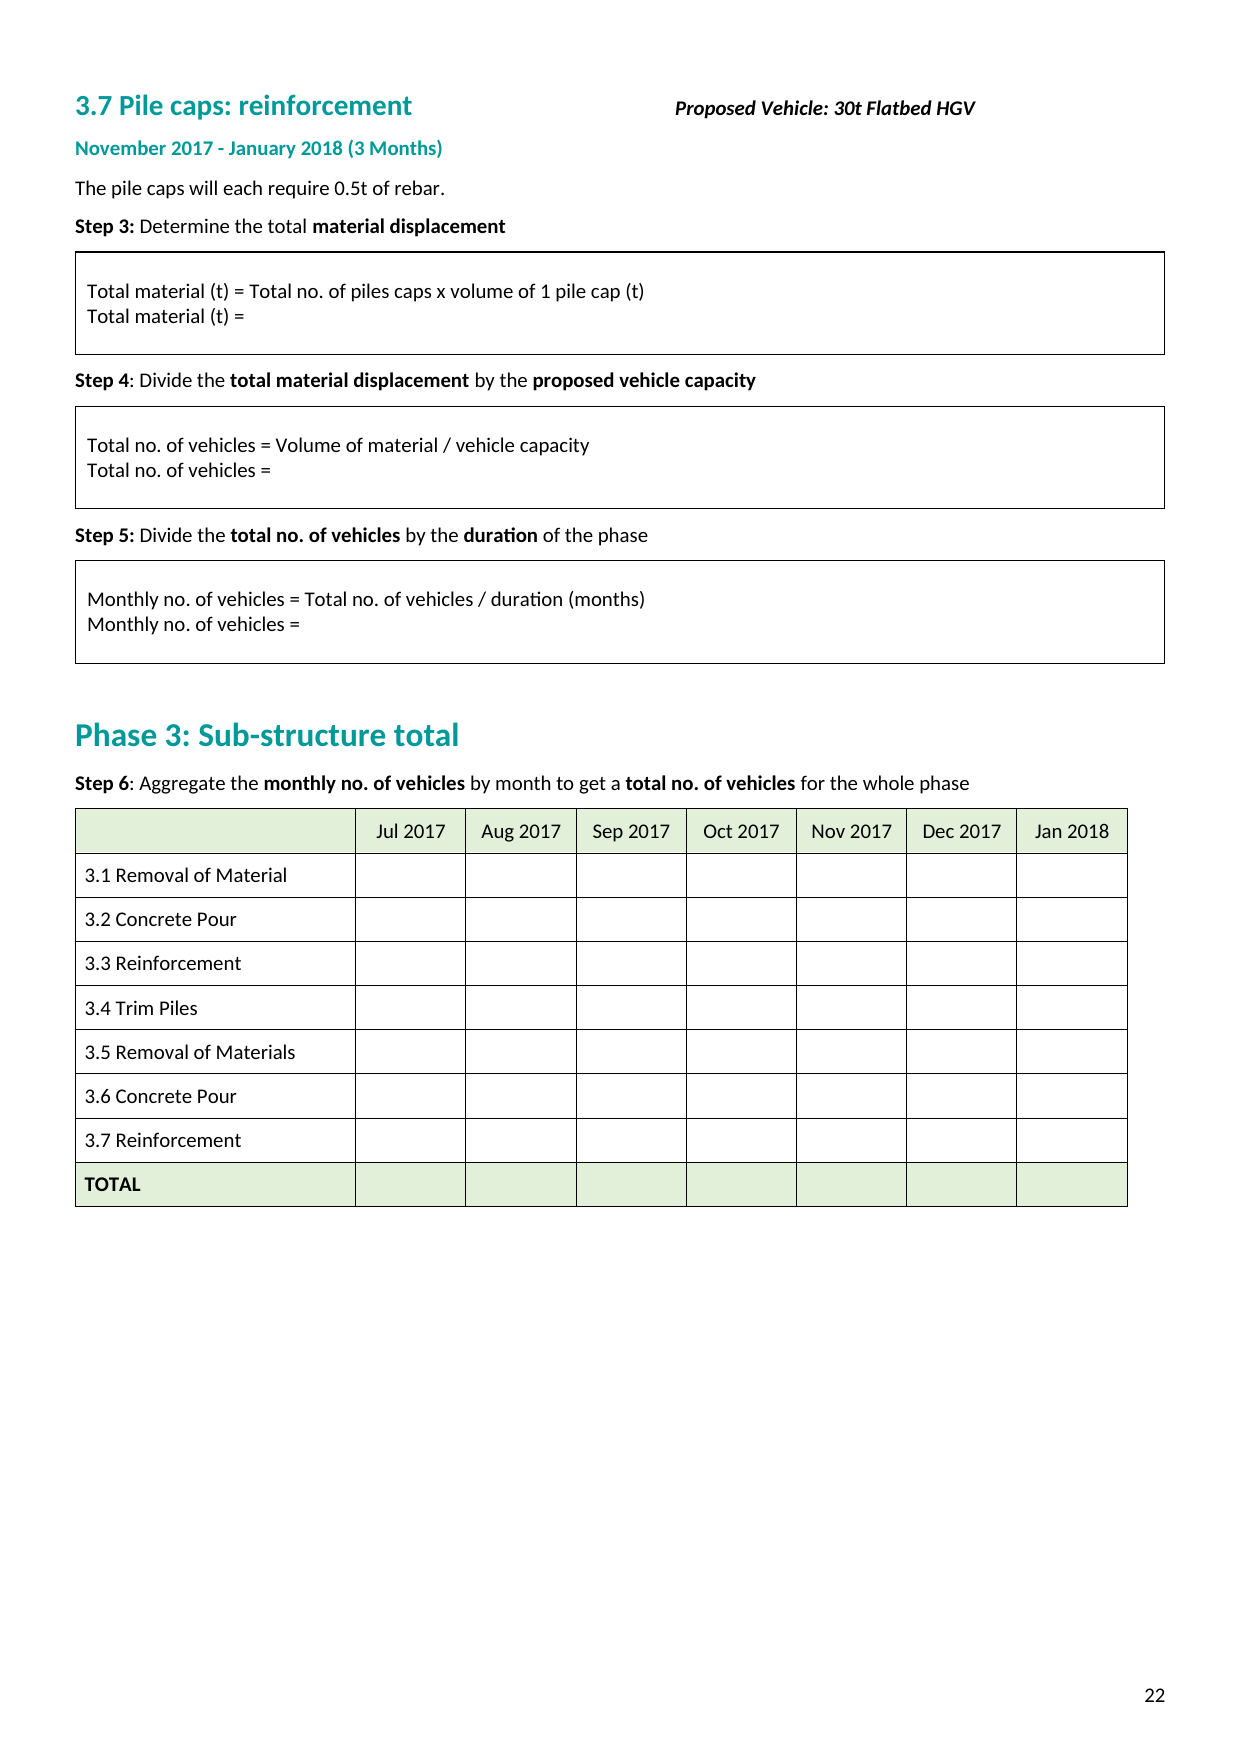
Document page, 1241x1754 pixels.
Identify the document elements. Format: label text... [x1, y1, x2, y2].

table_cell [356, 986, 465, 1029]
text November 2017 - January 2018 (3 Months) [75, 136, 1165, 161]
table_header Total no. of vehicles = Volume of material / vehicle capacity Total no. of vehicles = [76, 407, 1164, 508]
text Step 4: Divide the total material displacement by the proposed vehicle capacity [75, 368, 1165, 393]
table_cell [356, 942, 465, 985]
table_cell [466, 1030, 576, 1073]
table_cell [356, 1163, 465, 1206]
table_cell [577, 986, 686, 1029]
table_cell [907, 854, 1016, 897]
table_cell [1017, 1119, 1127, 1162]
table_cell [687, 942, 796, 985]
table_cell [577, 942, 686, 985]
table_cell [1017, 854, 1127, 897]
table_cell [907, 1163, 1016, 1206]
table_cell [577, 854, 686, 897]
table_cell [907, 942, 1016, 985]
table_cell [687, 986, 796, 1029]
table_cell [577, 1030, 686, 1073]
table_cell [907, 986, 1016, 1029]
table_cell [687, 1163, 796, 1206]
table_cell [1017, 1030, 1127, 1073]
table_header Aug 2017 [466, 809, 576, 852]
table_cell [687, 854, 796, 897]
table_cell [466, 1074, 576, 1117]
table_header Total material (t) = Total no. of piles caps x volume of 1 pile cap (t) Total material (t) = [76, 253, 1164, 354]
table_cell [356, 1074, 465, 1117]
table_cell 3.2 Concrete Pour [76, 898, 355, 941]
table_cell [907, 1074, 1016, 1117]
table_cell [907, 898, 1016, 941]
text Step 5: Divide the total no. of vehicles by the duration of the phase [75, 522, 1165, 547]
table_cell [577, 1074, 686, 1117]
table_cell [797, 1119, 906, 1162]
text Step 3: Determine the total material displacement [75, 213, 1165, 239]
table_header Nov 2017 [797, 809, 906, 852]
table_header Jul 2017 [356, 809, 465, 852]
table_cell [797, 1030, 906, 1073]
table_cell 3.1 Removal of Material [76, 854, 355, 897]
table_cell [356, 1119, 465, 1162]
table_cell 3.5 Removal of Materials [76, 1030, 355, 1073]
table_cell [466, 1163, 576, 1206]
table_cell [797, 1163, 906, 1206]
table_cell [907, 1119, 1016, 1162]
table_cell [577, 1119, 686, 1162]
table_cell [466, 1119, 576, 1162]
table_cell [466, 942, 576, 985]
table_cell TOTAL [76, 1163, 355, 1206]
table_cell [907, 1030, 1016, 1073]
text Step 6: Aggregate the monthly no. of vehicles by month to get a total no. of vehicles for the whole phase [75, 770, 1165, 796]
table_cell [466, 854, 576, 897]
table_cell [466, 986, 576, 1029]
table_cell [687, 1030, 796, 1073]
table_cell [356, 854, 465, 897]
table_header Dec 2017 [907, 809, 1016, 852]
table_cell 3.4 Trim Piles [76, 986, 355, 1029]
table_cell [1017, 1074, 1127, 1117]
table_cell [1017, 942, 1127, 985]
table_cell [466, 898, 576, 941]
table_cell [577, 898, 686, 941]
table_cell [687, 1119, 796, 1162]
table_header Jan 2018 [1017, 809, 1127, 852]
text The pile caps will each require 0.5t of rebar. [75, 176, 1165, 201]
table_cell [356, 898, 465, 941]
table_header Monthly no. of vehicles = Total no. of vehicles / duration (months) Monthly no. of vehicles = [76, 561, 1164, 662]
table_cell 3.7 Reinforcement [76, 1119, 355, 1162]
table_cell [1017, 1163, 1127, 1206]
table_cell 3.3 Reinforcement [76, 942, 355, 985]
table_cell [797, 1074, 906, 1117]
table_header Oct 2017 [687, 809, 796, 852]
table_cell 3.6 Concrete Pour [76, 1074, 355, 1117]
table_cell [687, 898, 796, 941]
table_cell [797, 854, 906, 897]
table_cell [1017, 986, 1127, 1029]
table_cell [797, 898, 906, 941]
table_cell [797, 942, 906, 985]
table_header Sep 2017 [577, 809, 686, 852]
table_cell [356, 1030, 465, 1073]
text Phase 3: Sub-structure total [75, 714, 1165, 754]
text 3.7 Pile caps: reinforcement Proposed Vehicle: 30t Flatbed HGV [75, 87, 1165, 123]
table_cell [797, 986, 906, 1029]
table_header [76, 809, 355, 852]
table_cell [1017, 898, 1127, 941]
table_cell [577, 1163, 686, 1206]
table_cell [687, 1074, 796, 1117]
